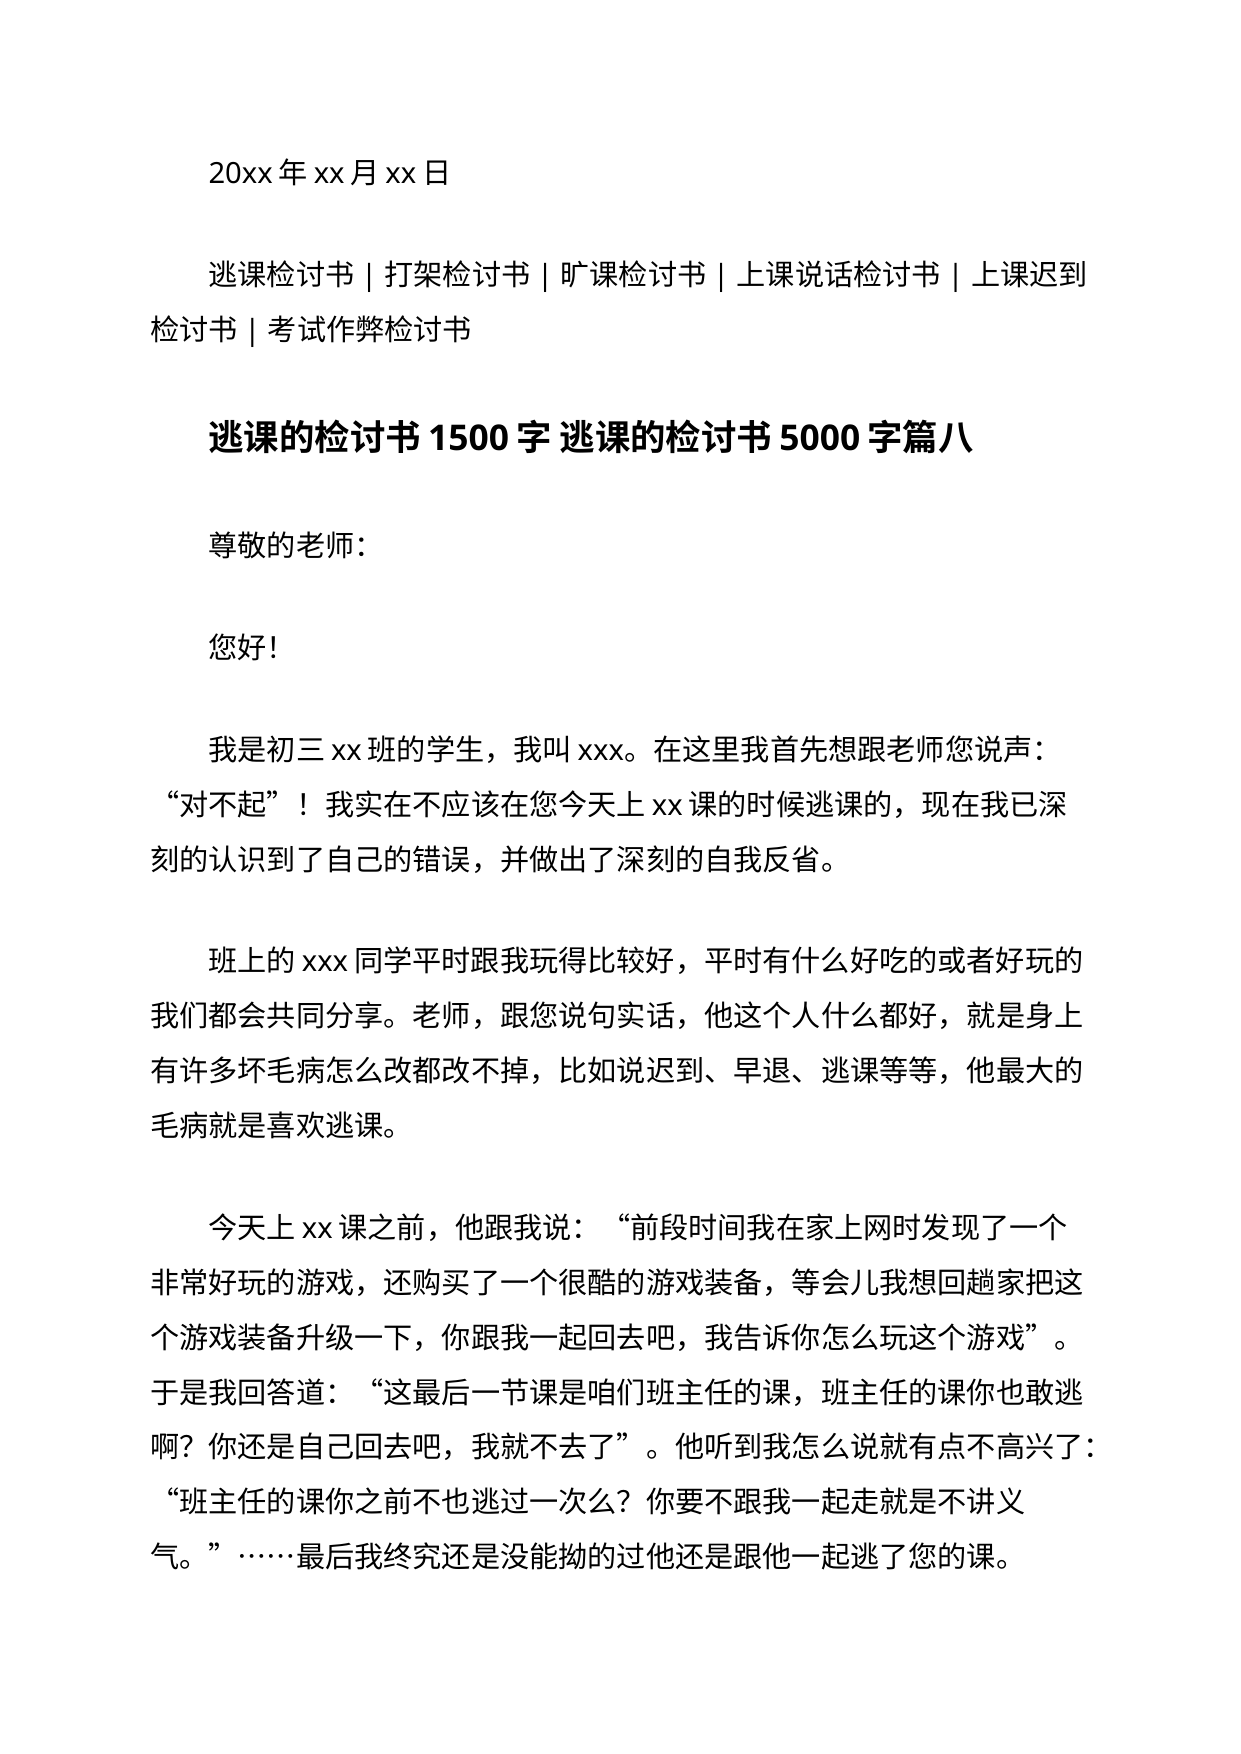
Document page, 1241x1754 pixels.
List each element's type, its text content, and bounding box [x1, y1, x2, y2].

text 今天上xx课之前，他跟我说：“前段时间我在家上网时发现了一个非常好玩的游戏，还购买了一个很酷的游戏装备，等会儿我想回趟家把这个游戏装备升级一下，你跟我一起回去吧，我告诉你怎么玩这个游戏”。于是我回答道：“这最后一节课是咱们班主任的课，班主任的课你也敢逃啊？你还是自己回去吧，我就不去了”。他听到我怎么说就有点不高兴了：“班主任的课你之前不也逃过一次么？你要不跟我一起走就是不讲义气。”……最后我终究还是没能拗的过他还是跟他一起逃了您的课。 [150, 1204, 1090, 1576]
text 逃课检讨书 | 打架检讨书 | 旷课检讨书 | 上课说话检讨书 | 上课迟到检讨书 | 考试作弊检讨书 [150, 252, 1090, 349]
text 20xx年xx月xx日 [150, 150, 1090, 192]
text 班上的xxx同学平时跟我玩得比较好，平时有什么好吃的或者好玩的我们都会共同分享。老师，跟您说句实话，他这个人什么都好，就是身上有许多坏毛病怎么改都改不掉，比如说迟到、早退、逃课等等，他最大的毛病就是喜欢逃课。 [150, 938, 1090, 1145]
text 我是初三xx班的学生，我叫xxx。在这里我首先想跟老师您说声：“对不起”！我实在不应该在您今天上xx课的时候逃课的，现在我已深刻的认识到了自己的错误，并做出了深刻的自我反省。 [150, 726, 1090, 878]
text 您好！ [150, 624, 1090, 667]
text 逃课的检讨书1500字 逃课的检讨书5000字篇八 [150, 409, 1090, 460]
text 尊敬的老师： [150, 522, 1090, 565]
